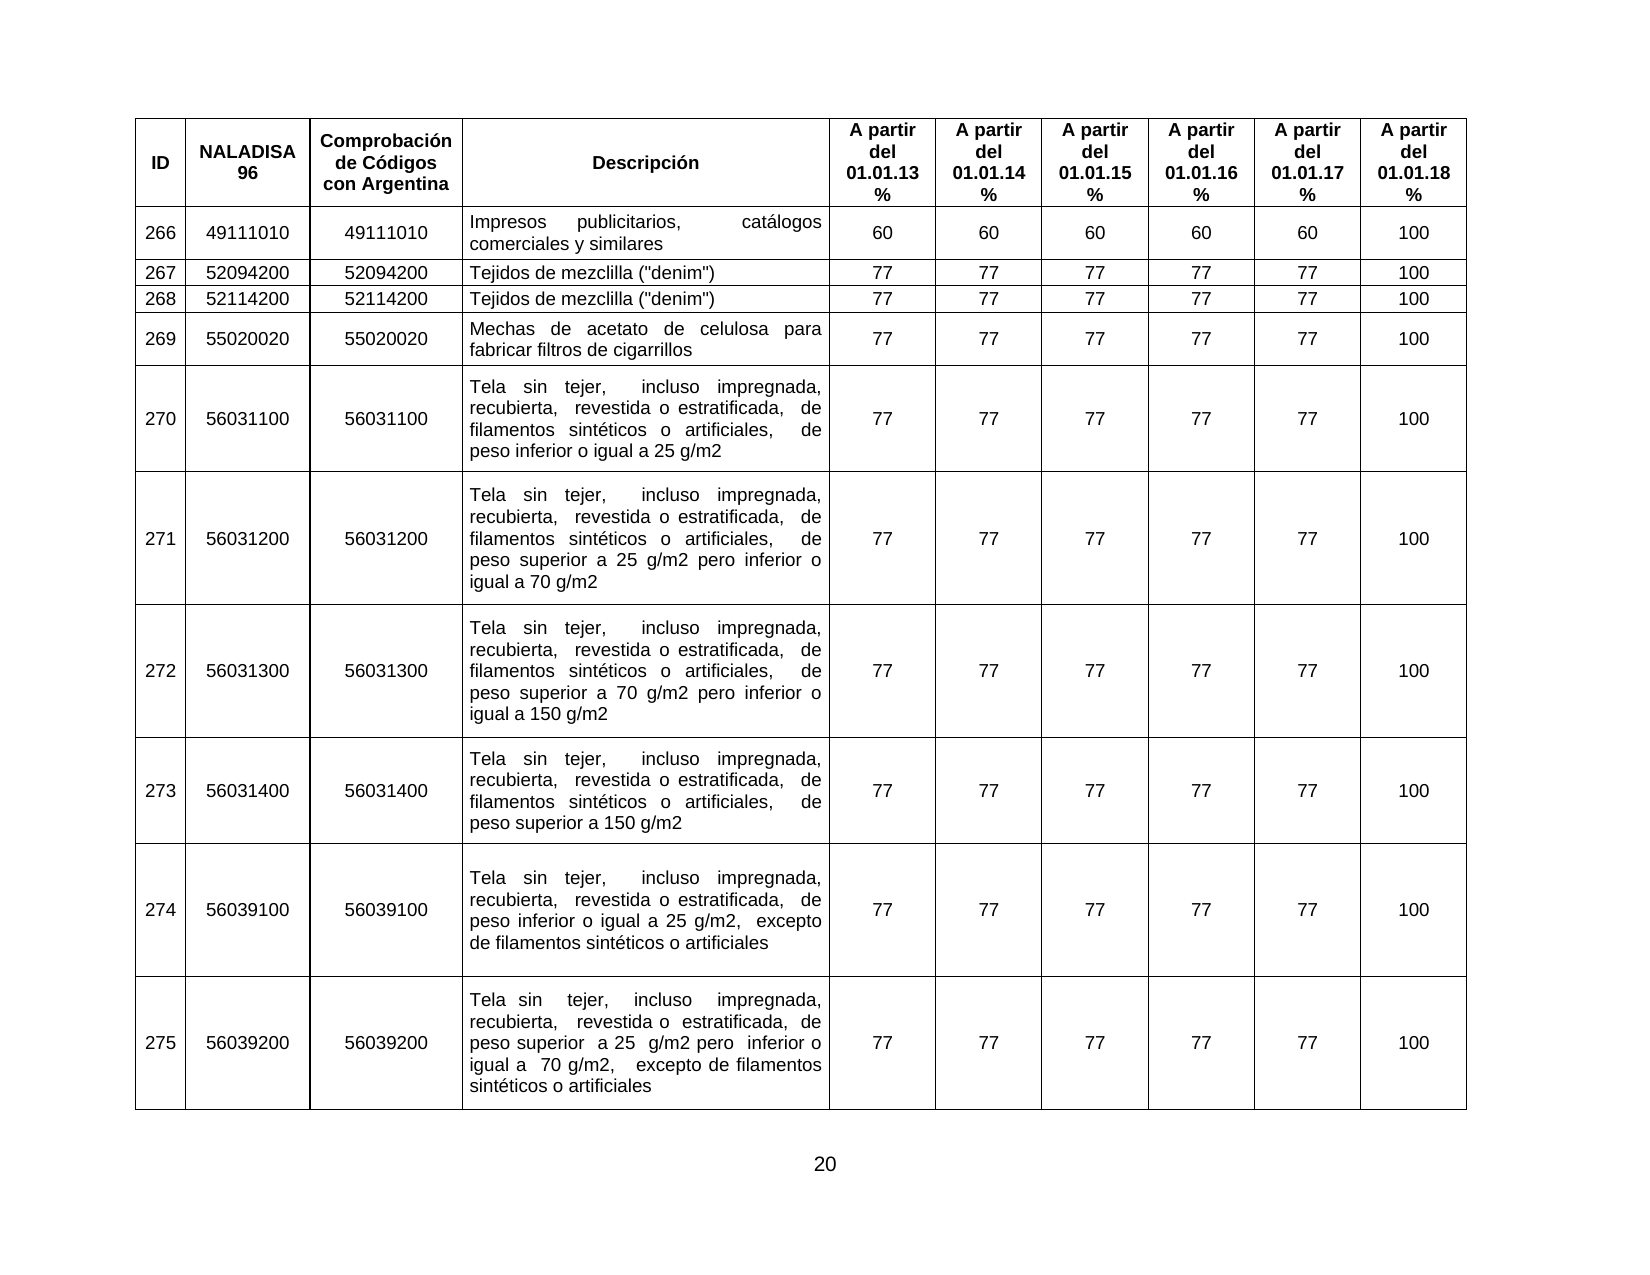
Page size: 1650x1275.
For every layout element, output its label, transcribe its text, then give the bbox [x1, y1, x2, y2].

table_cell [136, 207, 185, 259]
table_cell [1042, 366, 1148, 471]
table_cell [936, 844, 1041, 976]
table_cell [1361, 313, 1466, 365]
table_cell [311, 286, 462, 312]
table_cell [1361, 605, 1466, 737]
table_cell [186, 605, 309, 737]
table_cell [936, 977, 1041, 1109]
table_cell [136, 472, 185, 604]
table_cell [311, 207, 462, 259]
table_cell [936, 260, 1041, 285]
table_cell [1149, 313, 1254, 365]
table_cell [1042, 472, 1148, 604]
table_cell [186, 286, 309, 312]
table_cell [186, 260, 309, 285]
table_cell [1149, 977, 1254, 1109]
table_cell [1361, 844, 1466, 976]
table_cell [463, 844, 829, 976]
table_header A partir del 01.01.15 % [1042, 119, 1148, 206]
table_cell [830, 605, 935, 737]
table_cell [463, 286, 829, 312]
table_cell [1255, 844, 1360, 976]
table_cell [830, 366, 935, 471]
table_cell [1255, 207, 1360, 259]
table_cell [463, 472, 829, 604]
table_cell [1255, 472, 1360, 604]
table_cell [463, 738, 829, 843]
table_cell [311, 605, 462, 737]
table_header A partir del 01.01.13 % [830, 119, 935, 206]
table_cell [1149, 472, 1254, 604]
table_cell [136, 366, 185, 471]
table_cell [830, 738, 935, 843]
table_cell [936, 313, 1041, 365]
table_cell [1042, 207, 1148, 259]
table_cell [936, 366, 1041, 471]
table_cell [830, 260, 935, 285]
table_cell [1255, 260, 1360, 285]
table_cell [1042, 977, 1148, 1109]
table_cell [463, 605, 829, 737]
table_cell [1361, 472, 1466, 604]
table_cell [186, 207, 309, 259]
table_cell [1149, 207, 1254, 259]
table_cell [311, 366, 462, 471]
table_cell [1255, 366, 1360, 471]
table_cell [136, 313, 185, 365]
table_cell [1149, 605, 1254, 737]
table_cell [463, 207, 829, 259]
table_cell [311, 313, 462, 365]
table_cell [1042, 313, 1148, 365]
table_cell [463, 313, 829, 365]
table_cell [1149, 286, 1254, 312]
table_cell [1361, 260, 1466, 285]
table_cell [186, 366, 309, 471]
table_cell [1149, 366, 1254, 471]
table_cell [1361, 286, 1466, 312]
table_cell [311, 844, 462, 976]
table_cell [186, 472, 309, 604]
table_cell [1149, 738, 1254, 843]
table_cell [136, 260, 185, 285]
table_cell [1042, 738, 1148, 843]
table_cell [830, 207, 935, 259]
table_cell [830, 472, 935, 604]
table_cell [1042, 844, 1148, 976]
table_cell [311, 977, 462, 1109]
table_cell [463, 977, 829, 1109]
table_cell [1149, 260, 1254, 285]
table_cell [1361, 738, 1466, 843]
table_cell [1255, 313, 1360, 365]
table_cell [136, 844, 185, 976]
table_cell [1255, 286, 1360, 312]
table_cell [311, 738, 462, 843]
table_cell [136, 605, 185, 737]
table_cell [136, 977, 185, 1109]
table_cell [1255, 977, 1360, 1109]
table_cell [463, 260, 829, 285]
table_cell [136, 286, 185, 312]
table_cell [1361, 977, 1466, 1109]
table_header A partir del 01.01.18 % [1361, 119, 1466, 206]
table_header A partir del 01.01.14 % [936, 119, 1041, 206]
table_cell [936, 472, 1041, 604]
table_header A partir del 01.01.16 % [1149, 119, 1254, 206]
table_header ID [136, 119, 185, 206]
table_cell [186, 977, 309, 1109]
table_header A partir del 01.01.17 % [1255, 119, 1360, 206]
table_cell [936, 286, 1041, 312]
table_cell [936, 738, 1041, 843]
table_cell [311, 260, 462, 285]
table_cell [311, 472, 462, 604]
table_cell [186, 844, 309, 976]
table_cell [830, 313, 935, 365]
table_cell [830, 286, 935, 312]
table_header Comprobación de Códigos con Argentina [311, 119, 462, 206]
table_header Descripción [463, 119, 829, 206]
table_header NALADISA 96 [186, 119, 309, 206]
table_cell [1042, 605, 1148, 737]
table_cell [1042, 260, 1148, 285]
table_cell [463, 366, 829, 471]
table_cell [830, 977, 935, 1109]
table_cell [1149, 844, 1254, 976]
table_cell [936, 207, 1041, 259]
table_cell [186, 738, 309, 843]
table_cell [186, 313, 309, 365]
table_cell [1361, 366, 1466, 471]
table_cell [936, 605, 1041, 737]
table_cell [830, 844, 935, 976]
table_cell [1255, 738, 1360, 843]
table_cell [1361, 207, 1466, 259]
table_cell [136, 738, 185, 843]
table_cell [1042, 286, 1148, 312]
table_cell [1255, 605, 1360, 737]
